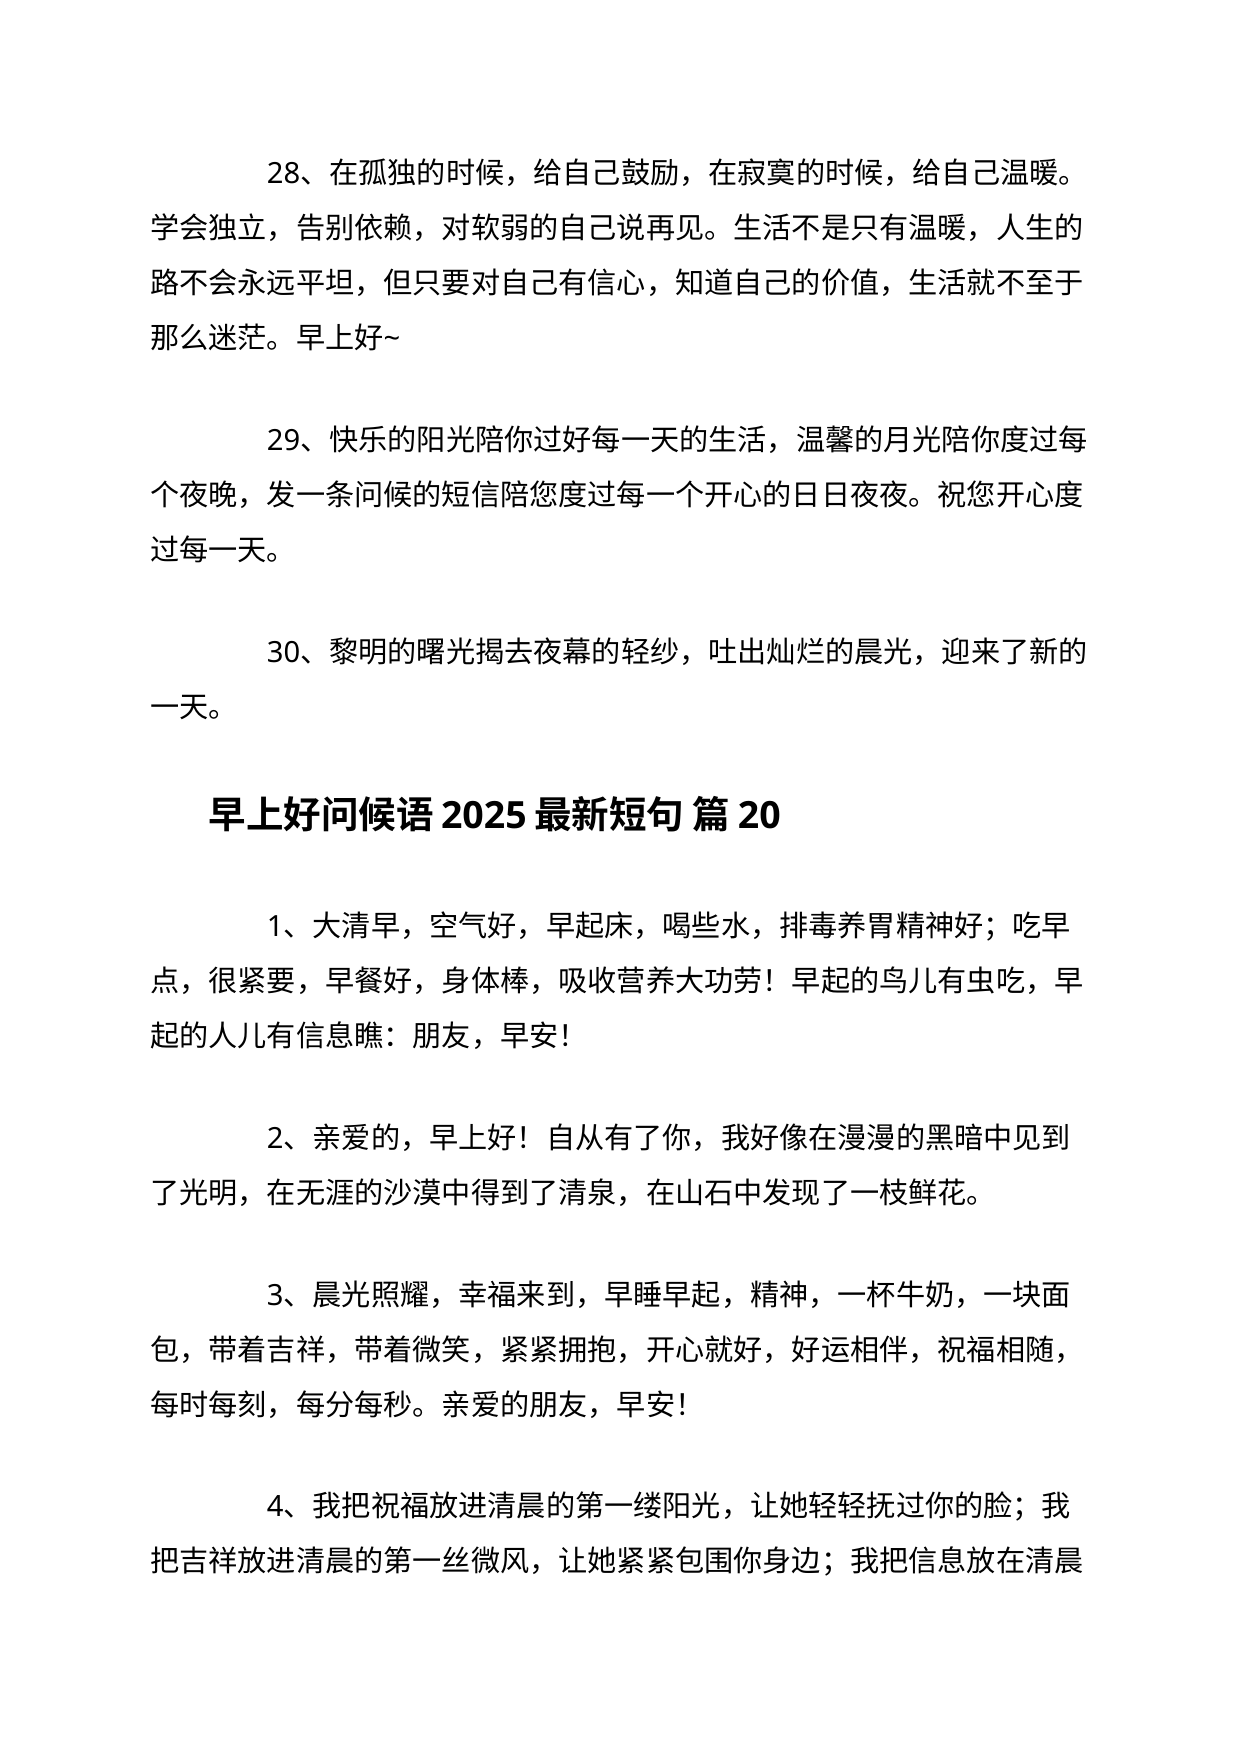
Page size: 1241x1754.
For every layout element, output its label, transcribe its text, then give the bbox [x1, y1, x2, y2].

text 29、快乐的阳光陪你过好每一天的生活，温馨的月光陪你度过每个夜晚，发一条问候的短信陪您度过每一个开心的日日夜夜。祝您开心度过每一天。 [150, 417, 1090, 569]
text 30、黎明的曙光揭去夜幕的轻纱，吐出灿烂的晨光，迎来了新的一天。 [150, 628, 1090, 726]
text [150, 1483, 1090, 1580]
text 28、在孤独的时候，给自己鼓励，在寂寞的时候，给自己温暖。学会独立，告别依赖，对软弱的自己说再见。生活不是只有温暖，人生的路不会永远平坦，但只要对自己有信心，知道自己的价值，生活就不至于那么迷茫。早上好~ [150, 150, 1090, 357]
text 2、亲爱的，早上好！自从有了你，我好像在漫漫的黑暗中见到了光明，在无涯的沙漠中得到了清泉，在山石中发现了一枝鲜花。 [150, 1114, 1090, 1212]
text 3、晨光照耀，幸福来到，早睡早起，精神，一杯牛奶，一块面包，带着吉祥，带着微笑，紧紧拥抱，开心就好，好运相伴，祝福相随，每时每刻，每分每秒。亲爱的朋友，早安！ [150, 1271, 1090, 1423]
text 1、大清早，空气好，早起床，喝些水，排毒养胃精神好；吃早点，很紧要，早餐好，身体棒，吸收营养大功劳！早起的鸟儿有虫吃，早起的人儿有信息瞧：朋友，早安！ [150, 903, 1090, 1055]
text 早上好问候语2025最新短句 篇20 [150, 785, 1090, 840]
